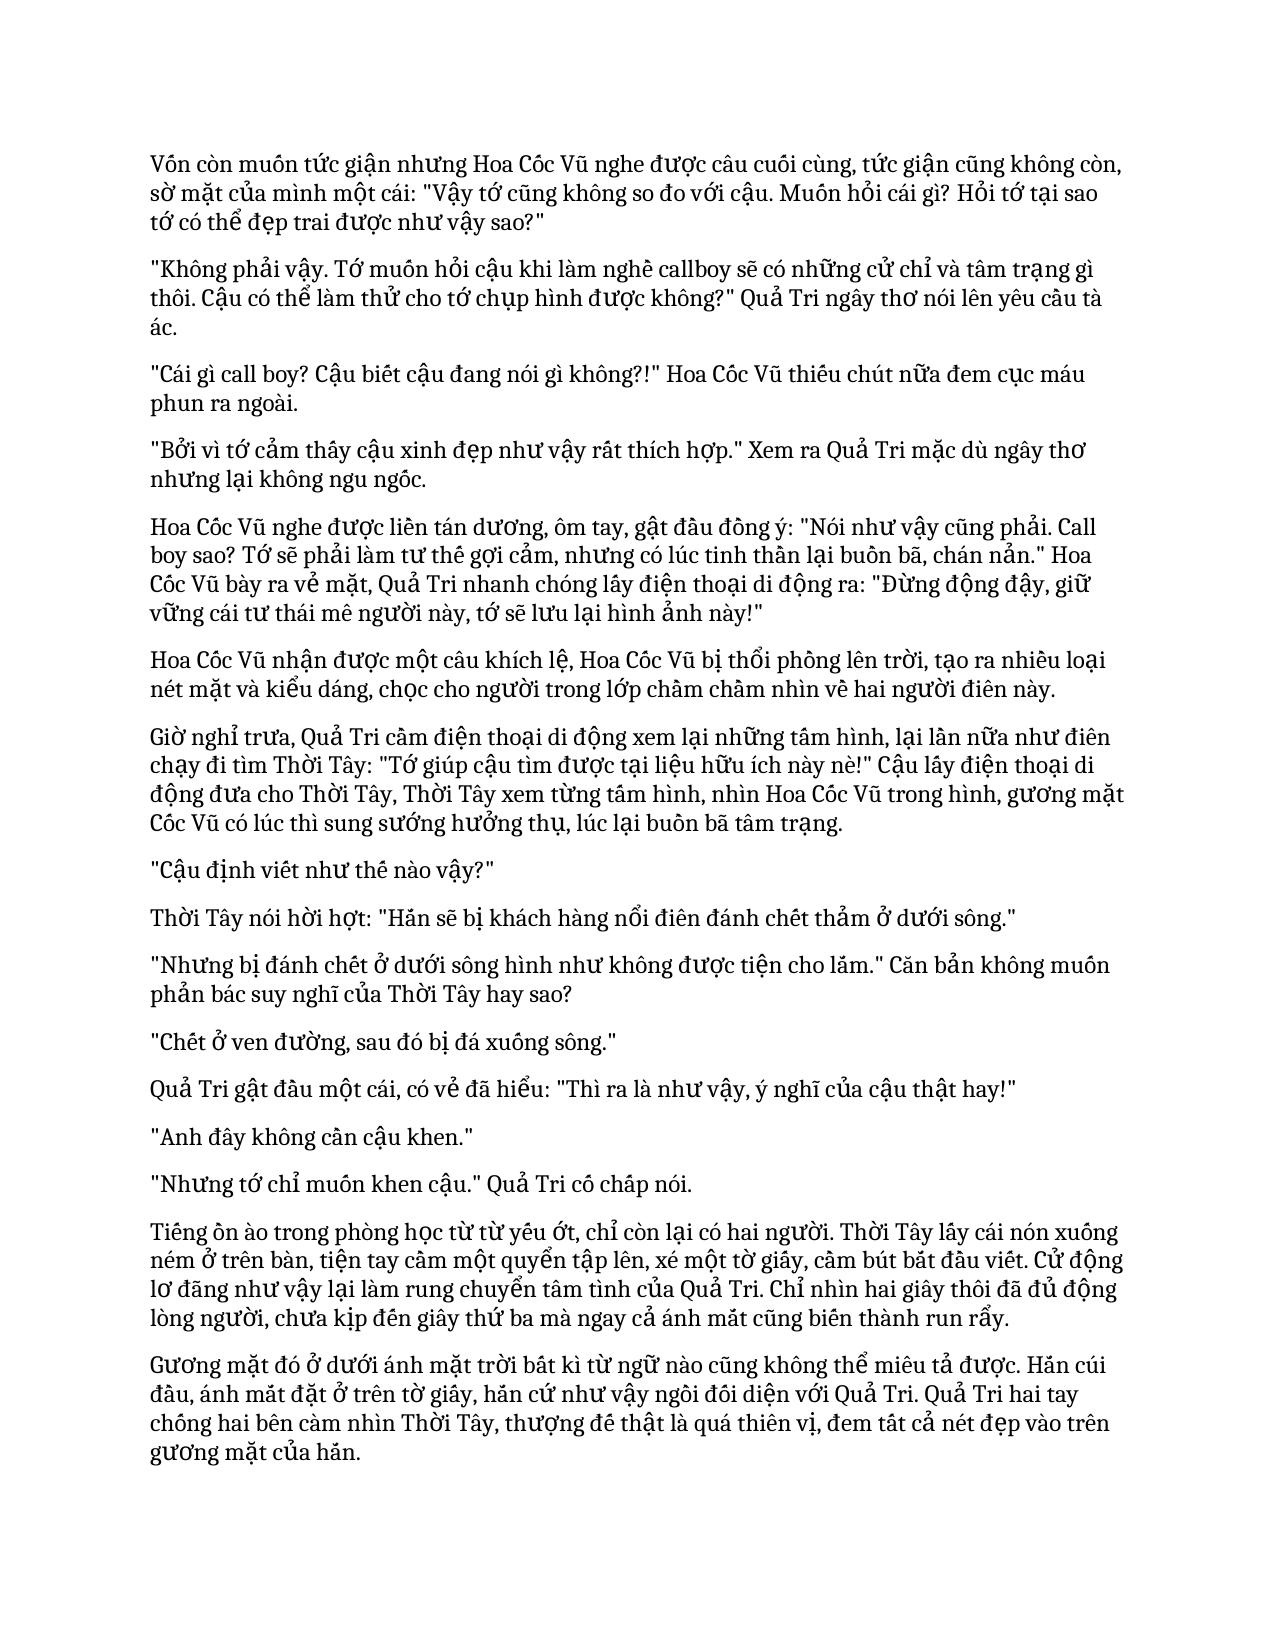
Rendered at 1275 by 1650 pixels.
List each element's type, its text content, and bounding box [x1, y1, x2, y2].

text "Cái gì call boy? Cậu biết cậu đang nói gì không?!" Hoa Cốc Vũ thiếu chút nữa đem cục máu phun ra ngoài. [150, 360, 1125, 417]
text Tiếng ồn ào trong phòng học từ từ yếu ớt, chỉ còn lại có hai người. Thời Tây lấy cái nón xuống ném ở trên bàn, tiện tay cầm một quyển tập lên, xé một tờ giấy, cầm bút bắt đầu viết. Cử động lơ đãng như vậy lại làm rung chuyển tâm tình của Quả Tri. Chỉ nhìn hai giây thôi đã đủ động lòng người, chưa kịp đến giây thứ ba mà ngay cả ánh mắt cũng biến thành run rẩy. [150, 1217, 1125, 1332]
text "Nhưng tớ chỉ muốn khen cậu." Quả Tri cố chấp nói. [150, 1170, 1125, 1199]
text Hoa Cốc Vũ nhận được một câu khích lệ, Hoa Cốc Vũ bị thổi phồng lên trời, tạo ra nhiều loại nét mặt và kiểu dáng, chọc cho người trong lớp chầm chầm nhìn về hai người điên này. [150, 646, 1125, 704]
text Quả Tri gật đầu một cái, có vẻ đã hiểu: "Thì ra là như vậy, ý nghĩ của cậu thật hay!" [150, 1075, 1125, 1104]
text "Cậu định viết như thế nào vậy?" [150, 856, 1125, 885]
text Giờ nghỉ trưa, Quả Tri cầm điện thoại di động xem lại những tấm hình, lại lần nữa như điên chạy đi tìm Thời Tây: "Tớ giúp cậu tìm được tại liệu hữu ích này nè!" Cậu lấy điện thoại di động đưa cho Thời Tây, Thời Tây xem từng tấm hình, nhìn Hoa Cốc Vũ trong hình, gương mặt Cốc Vũ có lúc thì sung sướng hưởng thụ, lúc lại buồn bã tâm trạng. [150, 722, 1125, 837]
text Hoa Cốc Vũ nghe được liền tán dương, ôm tay, gật đầu đồng ý: "Nói như vậy cũng phải. Call boy sao? Tớ sẽ phải làm tư thế gợi cảm, nhưng có lúc tinh thần lại buồn bã, chán nản." Hoa Cốc Vũ bày ra vẻ mặt, Quả Tri nhanh chóng lấy điện thoại di động ra: "Đừng động đậy, giữ vững cái tư thái mê người này, tớ sẽ lưu lại hình ảnh này!" [150, 512, 1125, 627]
text Vốn còn muốn tức giận nhưng Hoa Cốc Vũ nghe được câu cuối cùng, tức giận cũng không còn, sờ mặt của mình một cái: "Vậy tớ cũng không so đo với cậu. Muốn hỏi cái gì? Hỏi tớ tại sao tớ có thể đẹp trai được như vậy sao?" [150, 150, 1125, 236]
text "Nhưng bị đánh chết ở dưới sông hình như không được tiện cho lắm." Căn bản không muốn phản bác suy nghĩ của Thời Tây hay sao? [150, 951, 1125, 1009]
text Thời Tây nói hời hợt: "Hắn sẽ bị khách hàng nổi điên đánh chết thảm ở dưới sông." [150, 904, 1125, 932]
text "Không phải vậy. Tớ muốn hỏi cậu khi làm nghề callboy sẽ có những cử chỉ và tâm trạng gì thôi. Cậu có thể làm thử cho tớ chụp hình được không?" Quả Tri ngây thơ nói lên yêu cầu tà ác. [150, 255, 1125, 341]
text Gương mặt đó ở dưới ánh mặt trời bất kì từ ngữ nào cũng không thể miêu tả được. Hắn cúi đầu, ánh mắt đặt ở trên tờ giấy, hắn cứ như vậy ngồi đối diện với Quả Tri. Quả Tri hai tay chống hai bên càm nhìn Thời Tây, thượng đế thật là quá thiên vị, đem tất cả nét đẹp vào trên gương mặt của hắn. [150, 1351, 1125, 1466]
text "Chết ở ven đường, sau đó bị đá xuống sông." [150, 1027, 1125, 1056]
text "Bởi vì tớ cảm thấy cậu xinh đẹp như vậy rất thích hợp." Xem ra Quả Tri mặc dù ngây thơ nhưng lại không ngu ngốc. [150, 436, 1125, 494]
text "Anh đây không cần cậu khen." [150, 1122, 1125, 1151]
